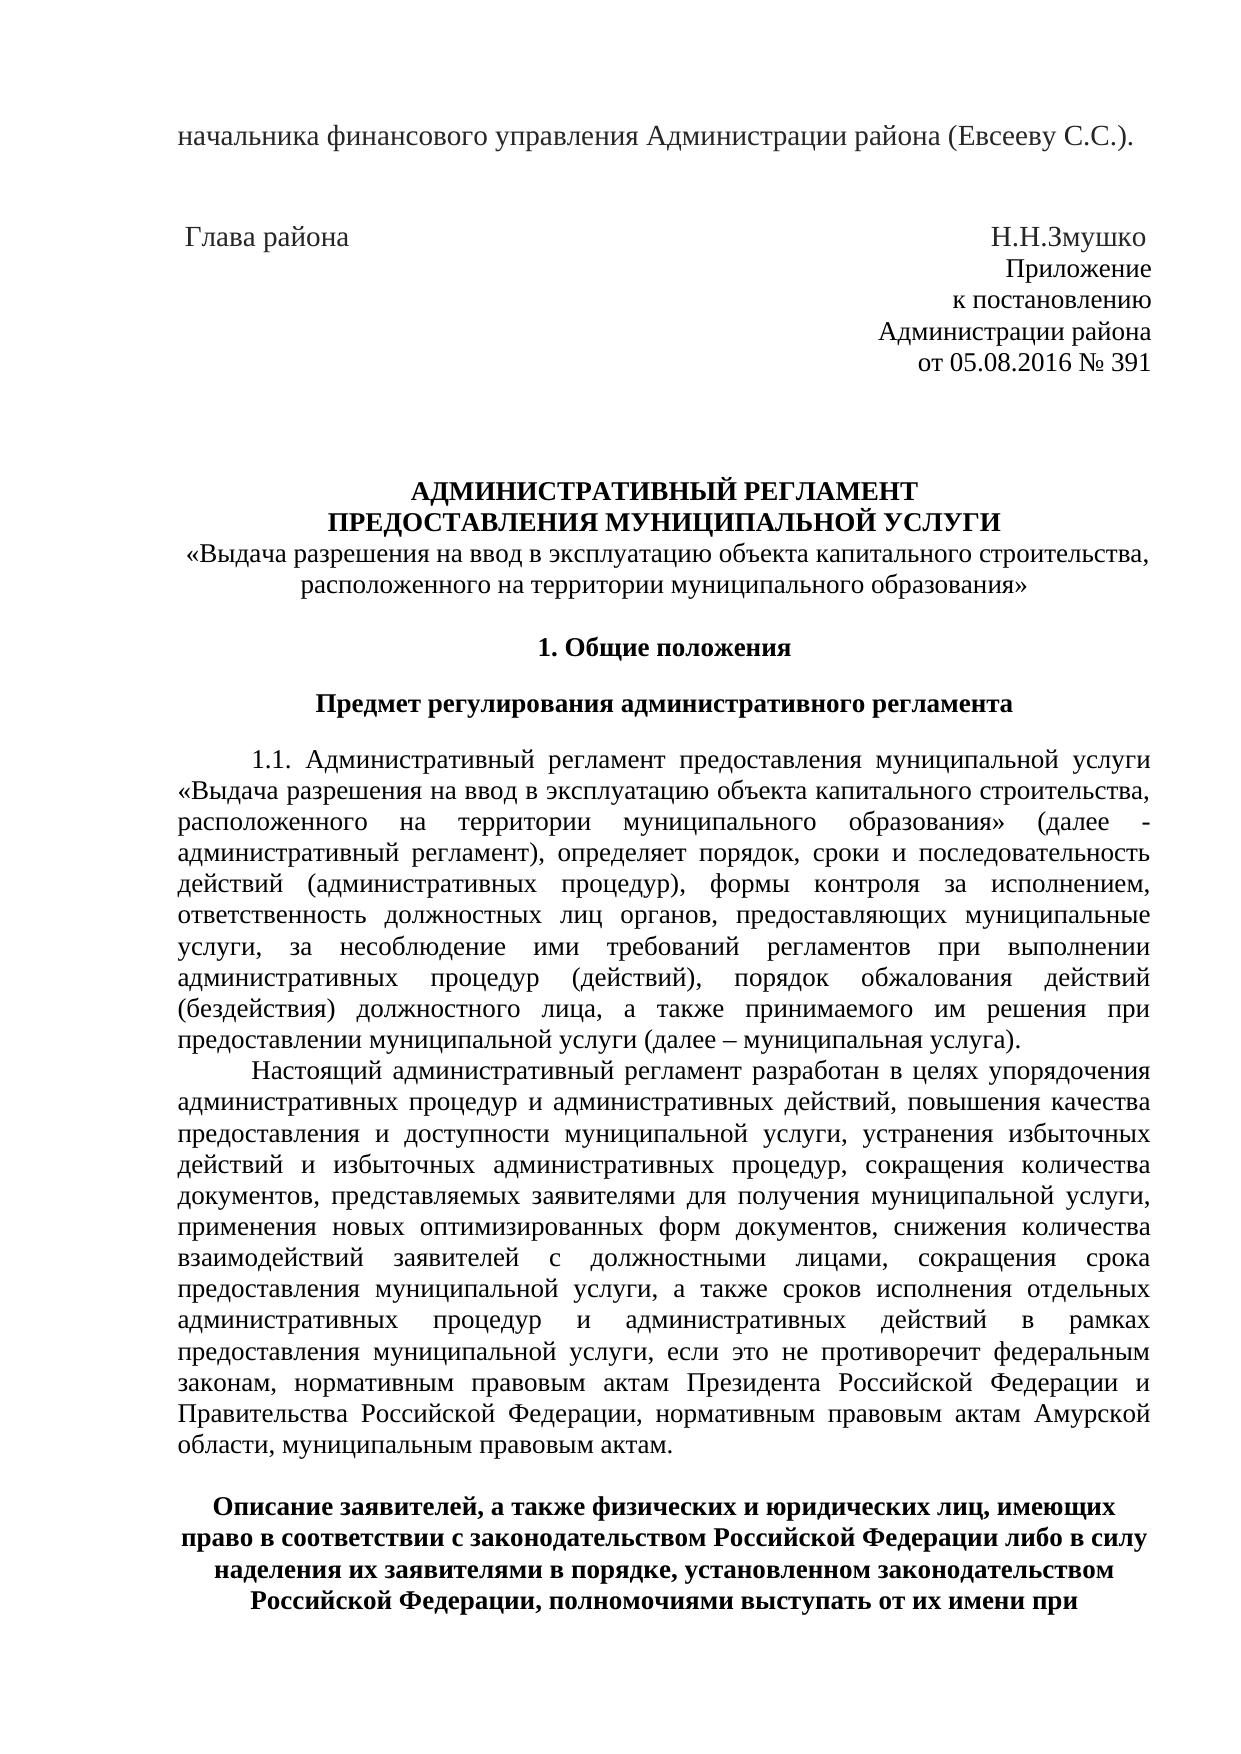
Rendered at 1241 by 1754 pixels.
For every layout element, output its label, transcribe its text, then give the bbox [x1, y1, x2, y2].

text Настоящий административный регламент разработан в целях упорядочения административных процедур и административных действий, повышения качества предоставления и доступности муниципальной услуги, устранения избыточных действий и избыточных административных процедур, сокращения количества документов, представляемых заявителями для получения муниципальной услуги, применения новых оптимизированных форм документов, снижения количества взаимодействий заявителей с должностными лицами, сокращения срока предоставления муниципальной услуги, а также сроков исполнения отдельных административных процедур и административных действий в рамках предоставления муниципальной услуги, если это не противоречит федеральным законам, нормативным правовым актам Президента Российской Федерации и Правительства Российской Федерации, нормативным правовым актам Амурской области, муниципальным правовым актам. [177, 1054, 1152, 1459]
title «Выдача разрешения на ввод в эксплуатацию объекта капитального строительства, расположенного на территории муниципального образования» [177, 537, 1152, 599]
text 1.1. Административный регламент предоставления муниципальной услуги «Выдача разрешения на ввод в эксплуатацию объекта капитального строительства, расположенного на территории муниципального образования» (далее - административный регламент), определяет порядок, сроки и последовательность действий (административных процедур), формы контроля за исполнением, ответственность должностных лиц органов, предоставляющих муниципальные услуги, за несоблюдение ими требований регламентов при выполнении административных процедур (действий), порядок обжалования действий (бездействия) должностного лица, а также принимаемого им решения при предоставлении муниципальной услуги (далее – муниципальная услуга). [177, 743, 1152, 1054]
title Глава района Н.Н.Змушко [177, 219, 1152, 252]
title ПРЕДОСТАВЛЕНИЯ МУНИЦИПАЛЬНОЙ УСЛУГИ [177, 506, 1152, 537]
title АДМИНИСТРАТИВНЫЙ РЕГЛАМЕНТ [177, 475, 1152, 506]
title Приложение к постановлению Администрации района от 05.08.2016 № 391 [177, 252, 1152, 377]
text 1. Общие положения [177, 631, 1152, 662]
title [177, 118, 1152, 152]
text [177, 1490, 1152, 1615]
text Предмет регулирования административного регламента [177, 687, 1152, 718]
